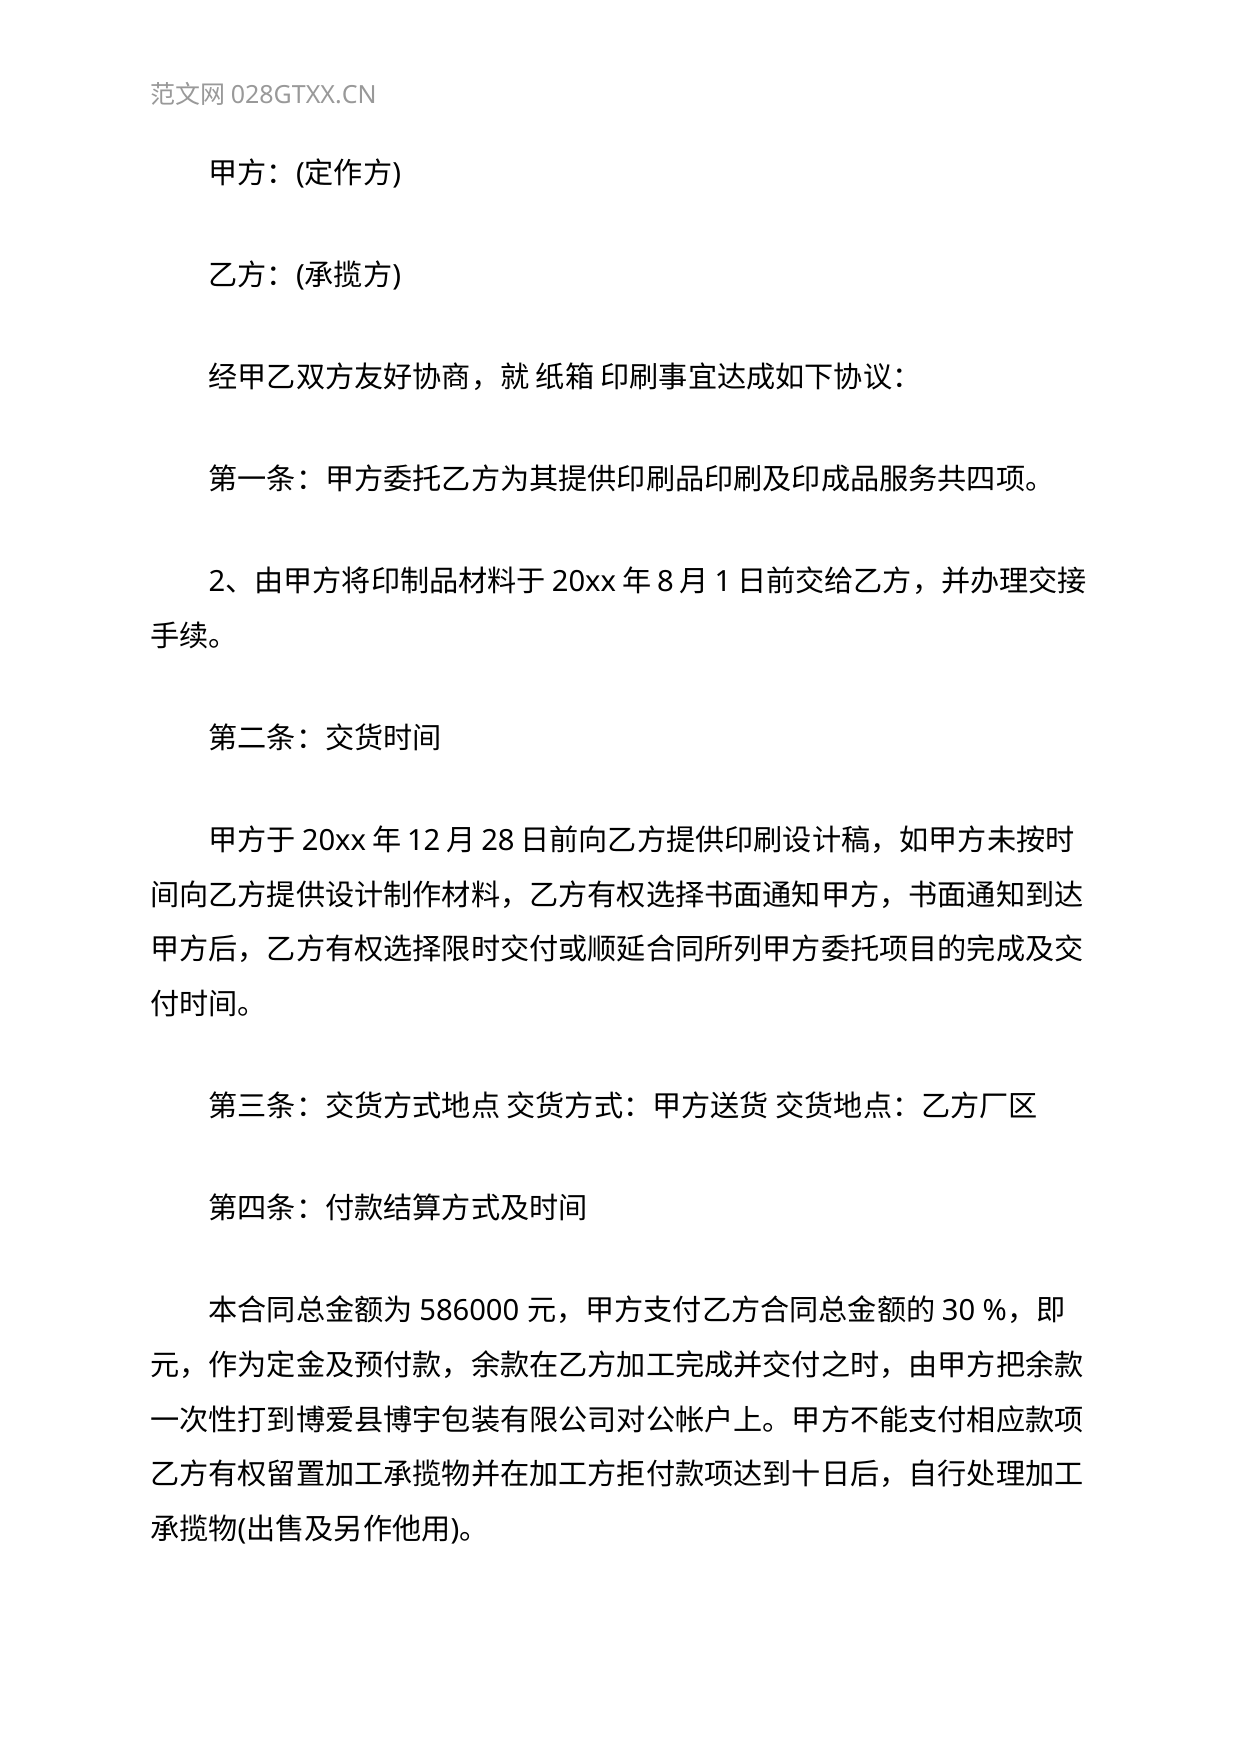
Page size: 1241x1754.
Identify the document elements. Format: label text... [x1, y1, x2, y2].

text 2、由甲方将印制品材料于20xx年8月1日前交给乙方，并办理交接手续。 [150, 557, 1090, 655]
text 第三条：交货方式地点 交货方式：甲方送货 交货地点：乙方厂区 [150, 1083, 1090, 1125]
text 第一条：甲方委托乙方为其提供印刷品印刷及印成品服务共四项。 [150, 456, 1090, 498]
text 甲方：(定作方) [150, 150, 1090, 192]
text 本合同总金额为 586000 元，甲方支付乙方合同总金额的 30 %，即 元，作为定金及预付款，余款在乙方加工完成并交付之时，由甲方把余款一次性打到博爱县博宇包装有限公司对公帐户上。甲方不能支付相应款项乙方有权留置加工承揽物并在加工方拒付款项达到十日后，自行处理加工承揽物(出售及另作他用)。 [150, 1286, 1090, 1548]
text 第二条：交货时间 [150, 714, 1090, 757]
text 甲方于20xx年12月28日前向乙方提供印刷设计稿，如甲方未按时间向乙方提供设计制作材料，乙方有权选择书面通知甲方，书面通知到达甲方后，乙方有权选择限时交付或顺延合同所列甲方委托项目的完成及交付时间。 [150, 816, 1090, 1023]
text 经甲乙双方友好协商，就 纸箱 印刷事宜达成如下协议： [150, 354, 1090, 396]
text 乙方：(承揽方) [150, 252, 1090, 294]
text 第四条：付款结算方式及时间 [150, 1184, 1090, 1227]
